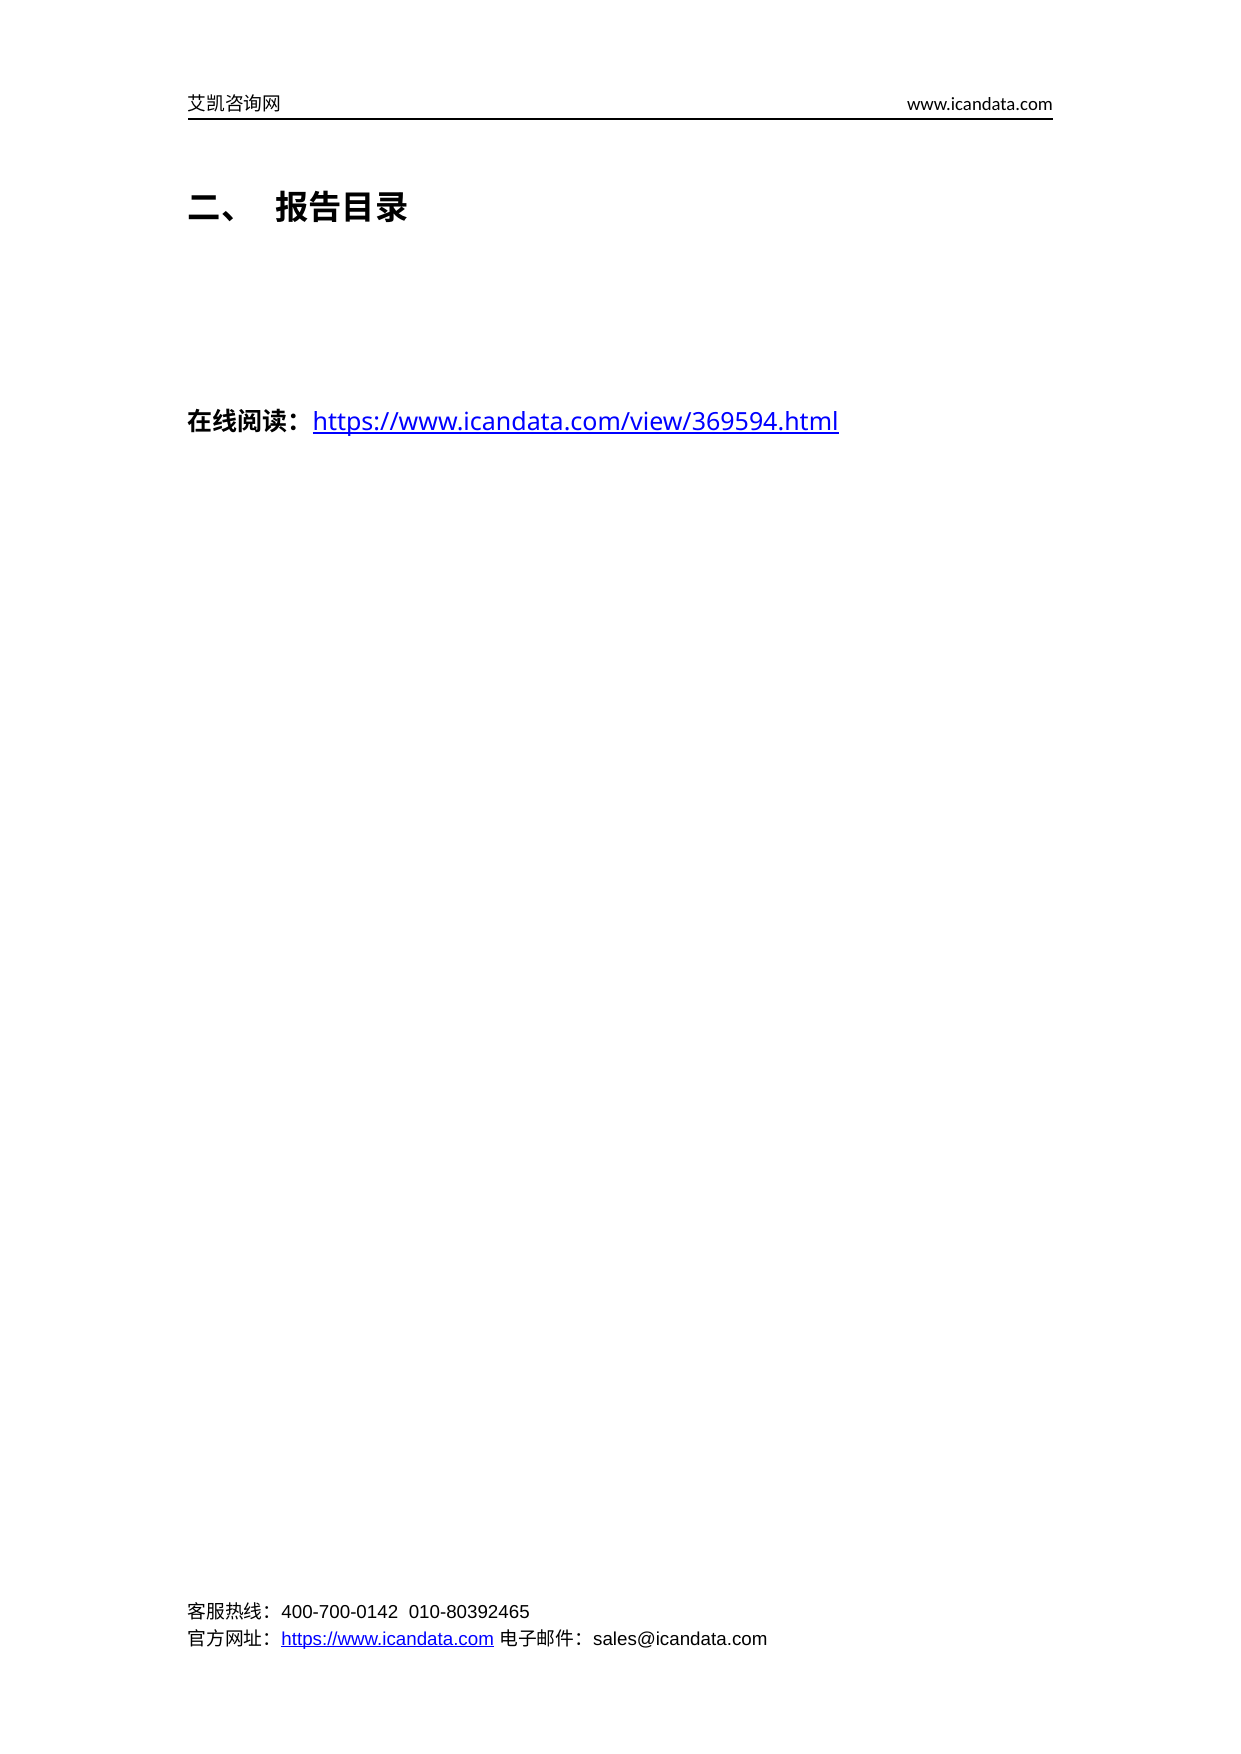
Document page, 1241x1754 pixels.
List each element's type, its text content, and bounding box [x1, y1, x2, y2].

text 在线阅读：https://www.icandata.com/view/369594.html [187, 387, 1053, 452]
subtitle 报告目录 [187, 172, 1053, 237]
